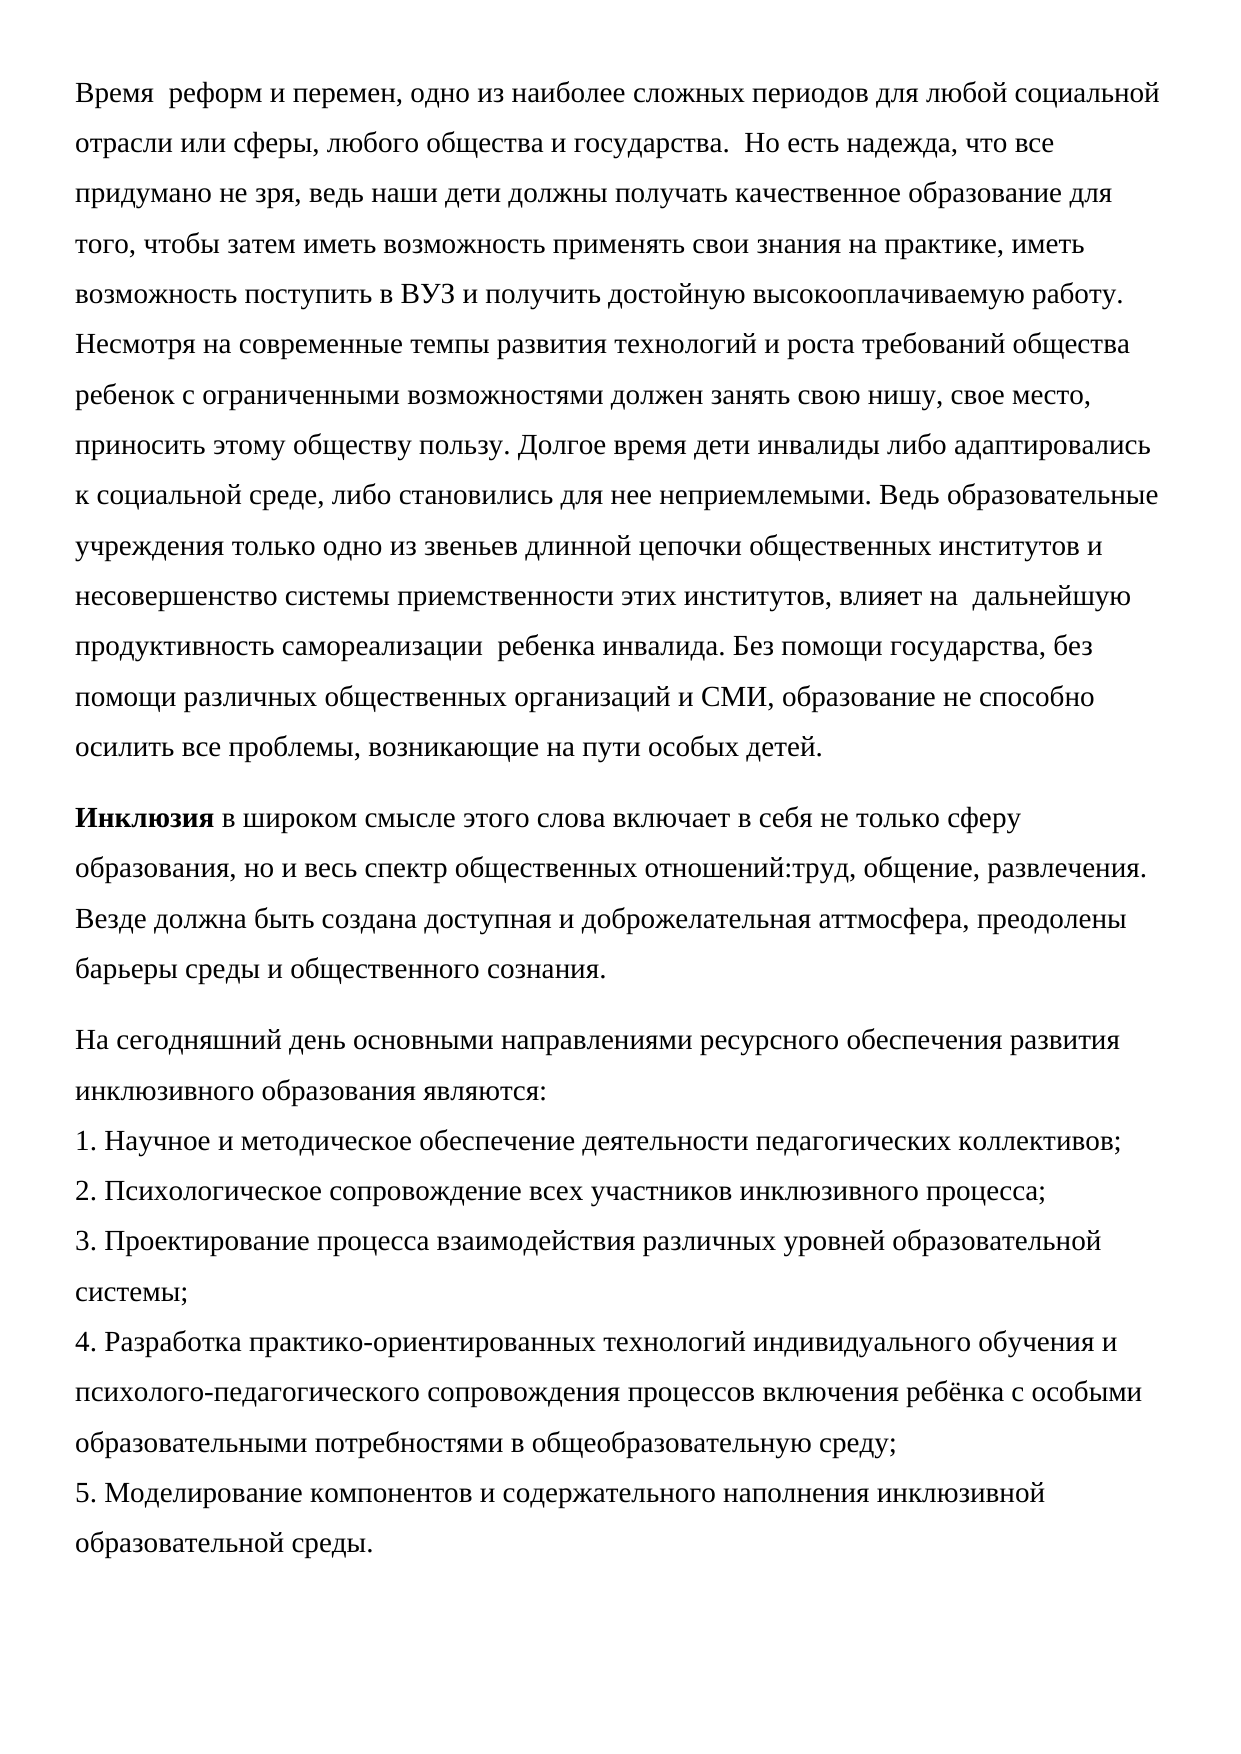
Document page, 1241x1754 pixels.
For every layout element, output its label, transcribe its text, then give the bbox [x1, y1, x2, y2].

text Инклюзия в широком смысле этого слова включает в себя не только сферу образования, но и весь спектр общественных отношений:труд, общение, развлечения. Везде должна быть создана доступная и доброжелательная аттмосфера, преодолены барьеры среды и общественного сознания. [75, 800, 1165, 985]
text 5. Моделирование компонентов и содержательного наполнения инклюзивной образовательной среды. [75, 1475, 1165, 1559]
text 4. Разработка практико-ориентированных технологий индивидуального обучения и психолого-педагогического сопровождения процессов включения ребёнка с особыми образовательными потребностями в общеобразовательную среду; [75, 1324, 1165, 1458]
text Время реформ и перемен, одно из наиболее сложных периодов для любой социальной отрасли или сферы, любого общества и государства. Но есть надежда, что все придумано не зря, ведь наши дети должны получать качественное образование для того, чтобы затем иметь возможность применять свои знания на практике, иметь возможность поступить в ВУЗ и получить достойную высокооплачиваемую работу. Несмотря на современные темпы развития технологий и роста требований общества ребенок с ограниченными возможностями должен занять свою нишу, свое место, приносить этому обществу пользу. Долгое время дети инвалиды либо адаптировались к социальной среде, либо становились для нее неприемлемыми. Ведь образовательные учреждения только одно из звеньев длинной цепочки общественных институтов и несовершенство системы приемственности этих институтов, влияет на дальнейшую продуктивность самореализации ребенка инвалида. Без помощи государства, без помощи различных общественных организаций и СМИ, образование не способно осилить все проблемы, возникающие на пути особых детей. [75, 75, 1165, 763]
text 3. Проектирование процесса взаимодействия различных уровней образовательной системы; [75, 1223, 1165, 1307]
text На сегодняшний день основными направлениями ресурсного обеспечения развития инклюзивного образования являются: [75, 1022, 1165, 1106]
text 1. Научное и методическое обеспечение деятельности педагогических коллективов; [75, 1123, 1165, 1156]
text 2. Психологическое сопровождение всех участников инклюзивного процесса; [75, 1173, 1165, 1207]
